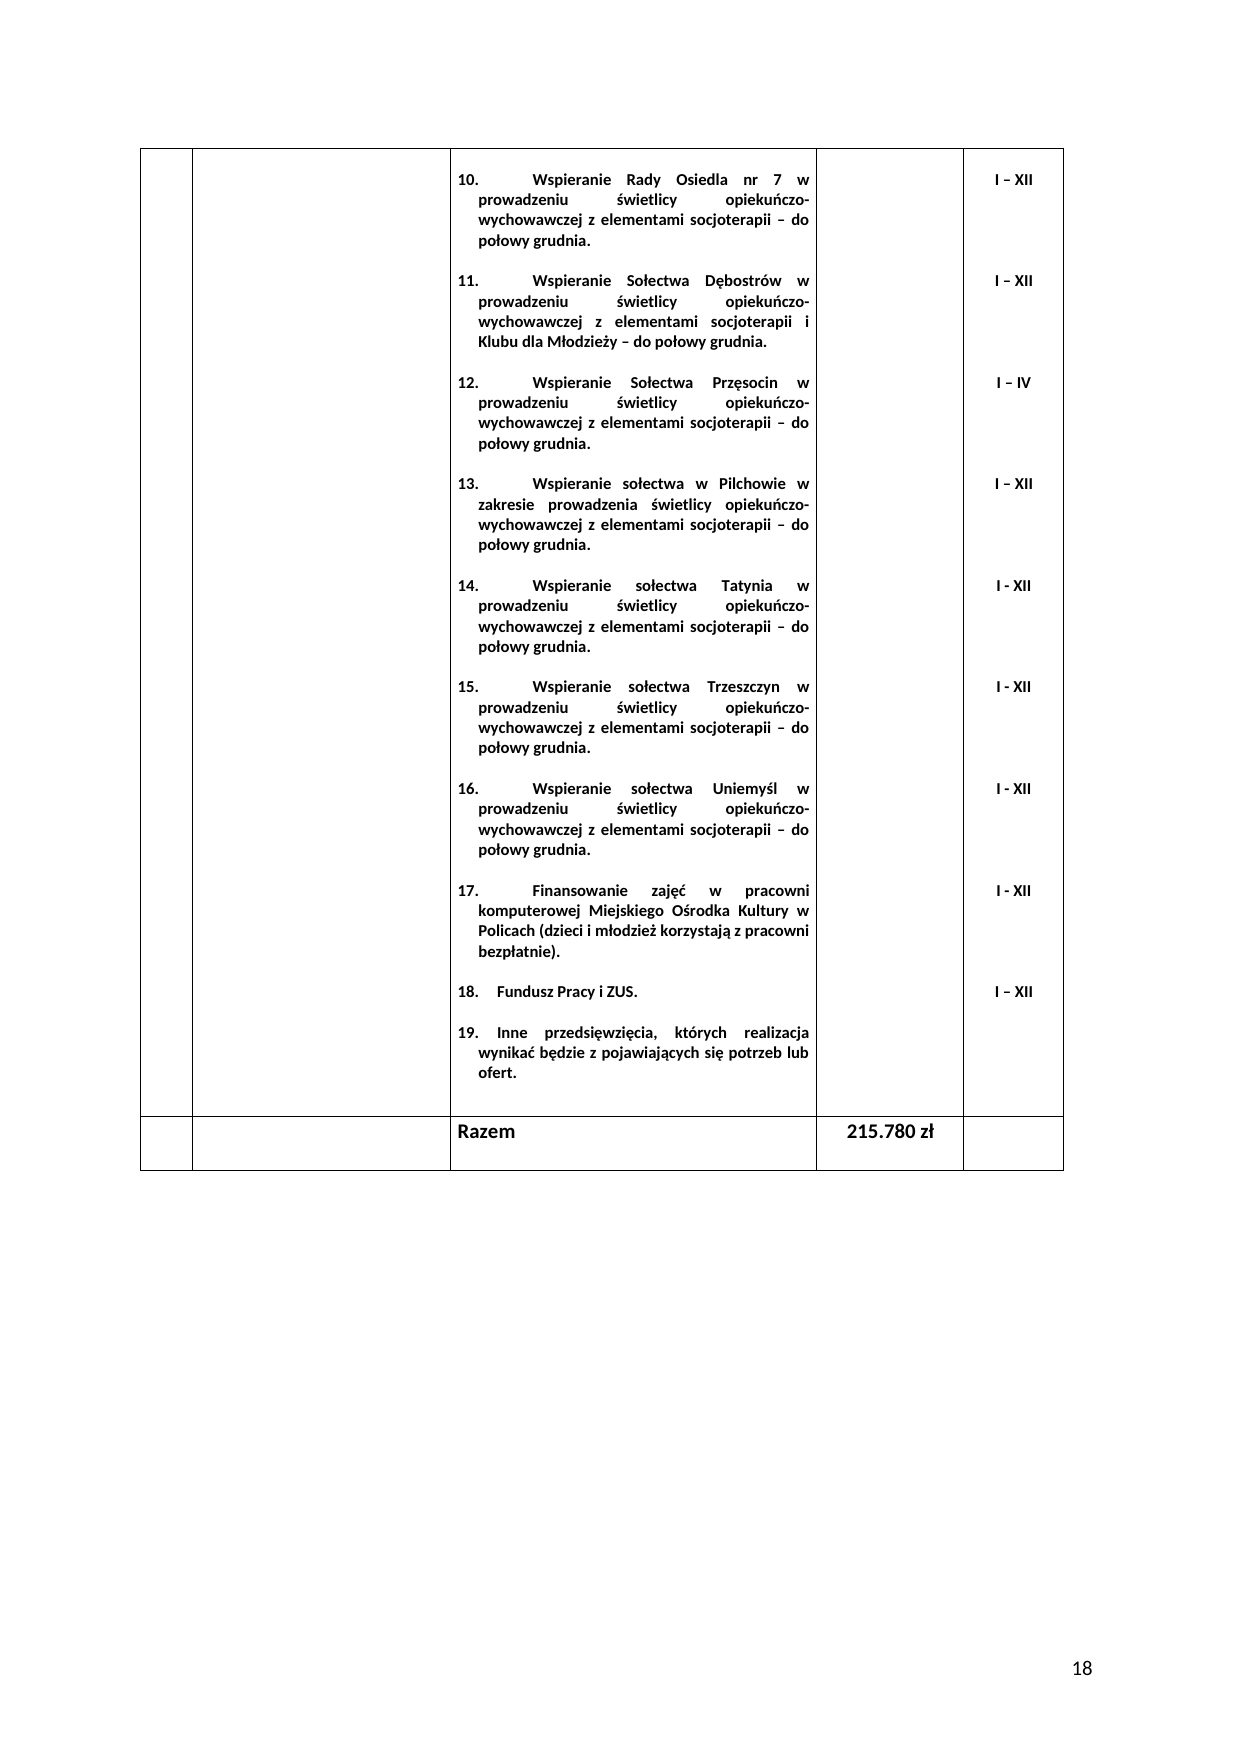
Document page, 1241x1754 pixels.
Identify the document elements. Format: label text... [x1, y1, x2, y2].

table_cell [817, 149, 963, 1116]
table_cell [964, 1117, 1063, 1169]
table_cell Razem [451, 1117, 816, 1169]
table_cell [193, 149, 450, 1116]
table_cell V. [141, 149, 192, 1116]
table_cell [451, 149, 816, 1116]
table_cell 215.780 zł [817, 1117, 963, 1169]
table_cell [141, 1117, 192, 1169]
table_cell [193, 1117, 450, 1169]
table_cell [964, 149, 1063, 1116]
